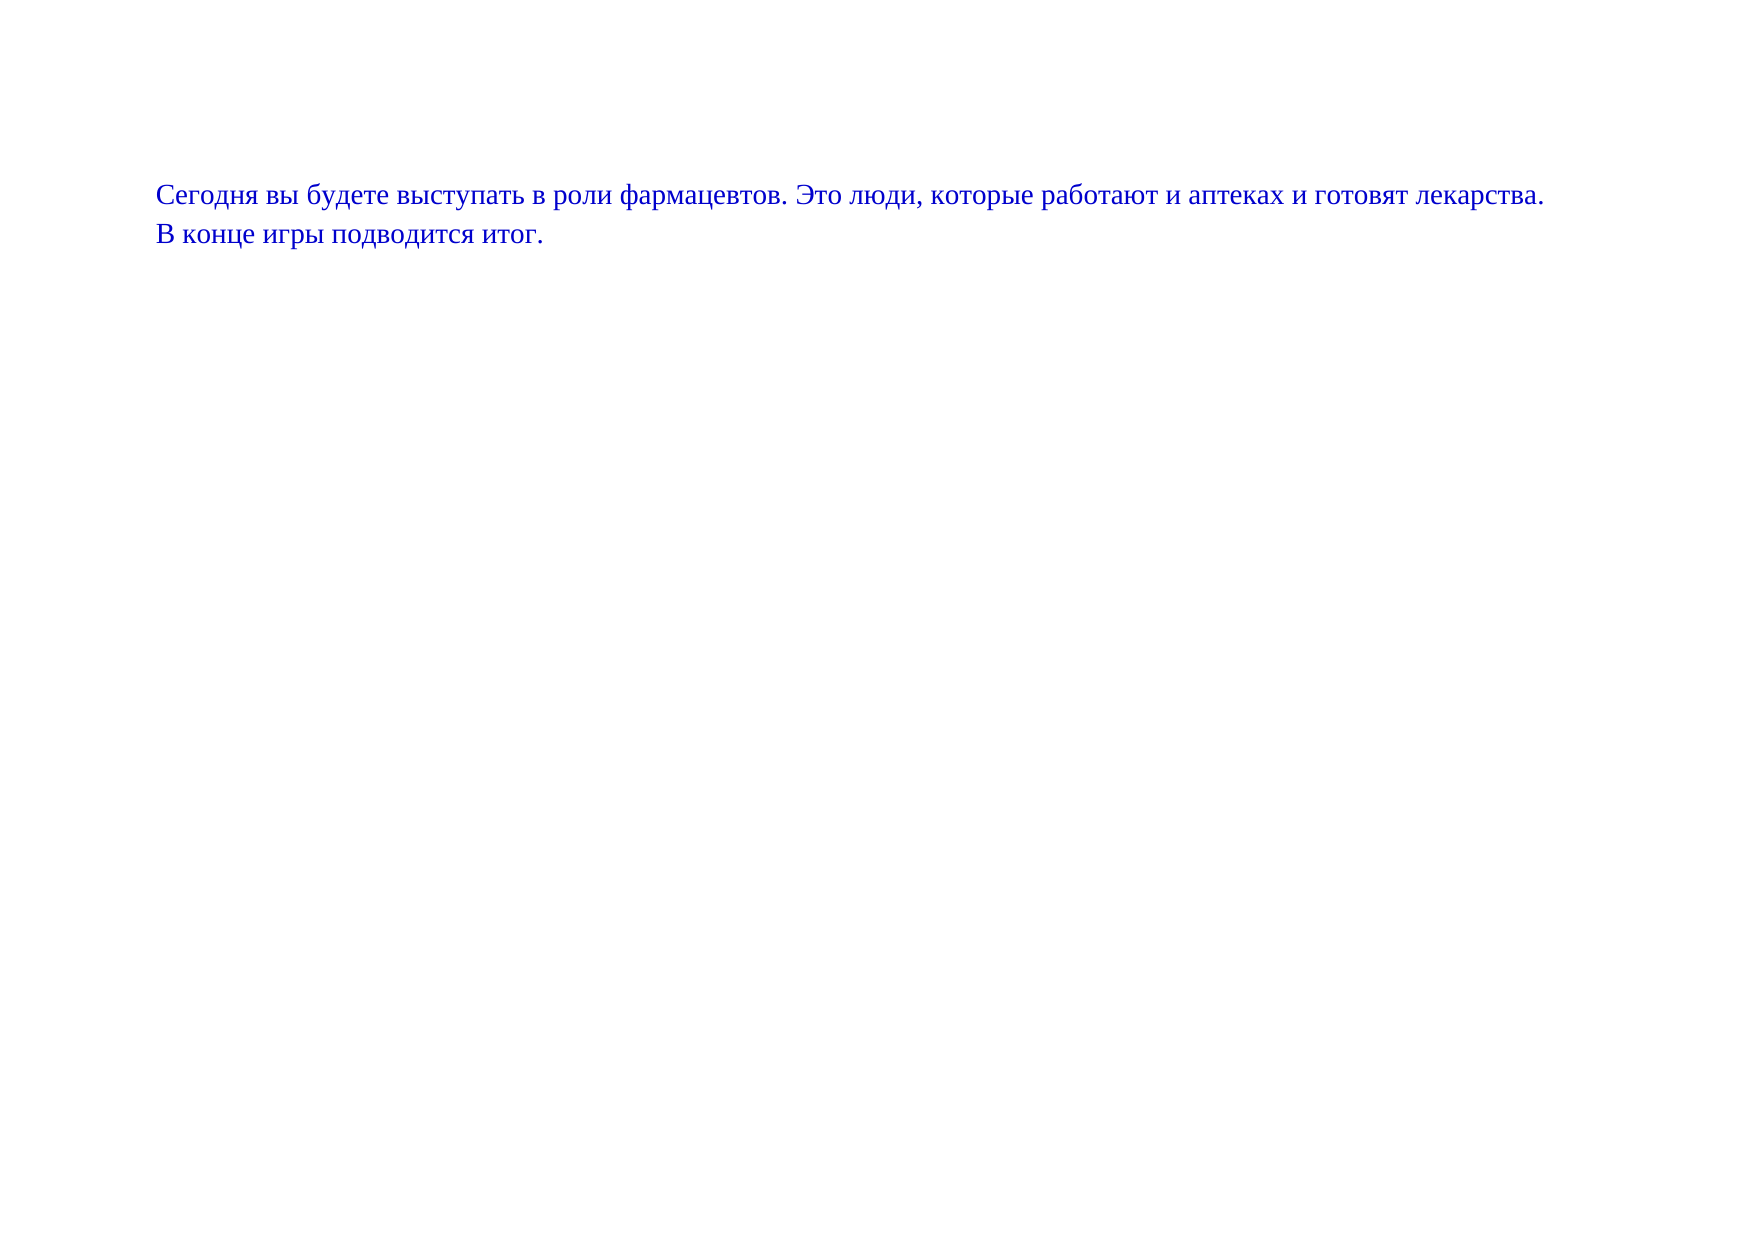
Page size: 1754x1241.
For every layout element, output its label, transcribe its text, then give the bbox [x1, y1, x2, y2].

text Сегодня вы будете выступать в роли фармацевтов. Это люди, которые работают и аптеках и готовят лекарства. [118, 177, 1636, 211]
text В конце игры подводится итог. [118, 216, 1636, 249]
